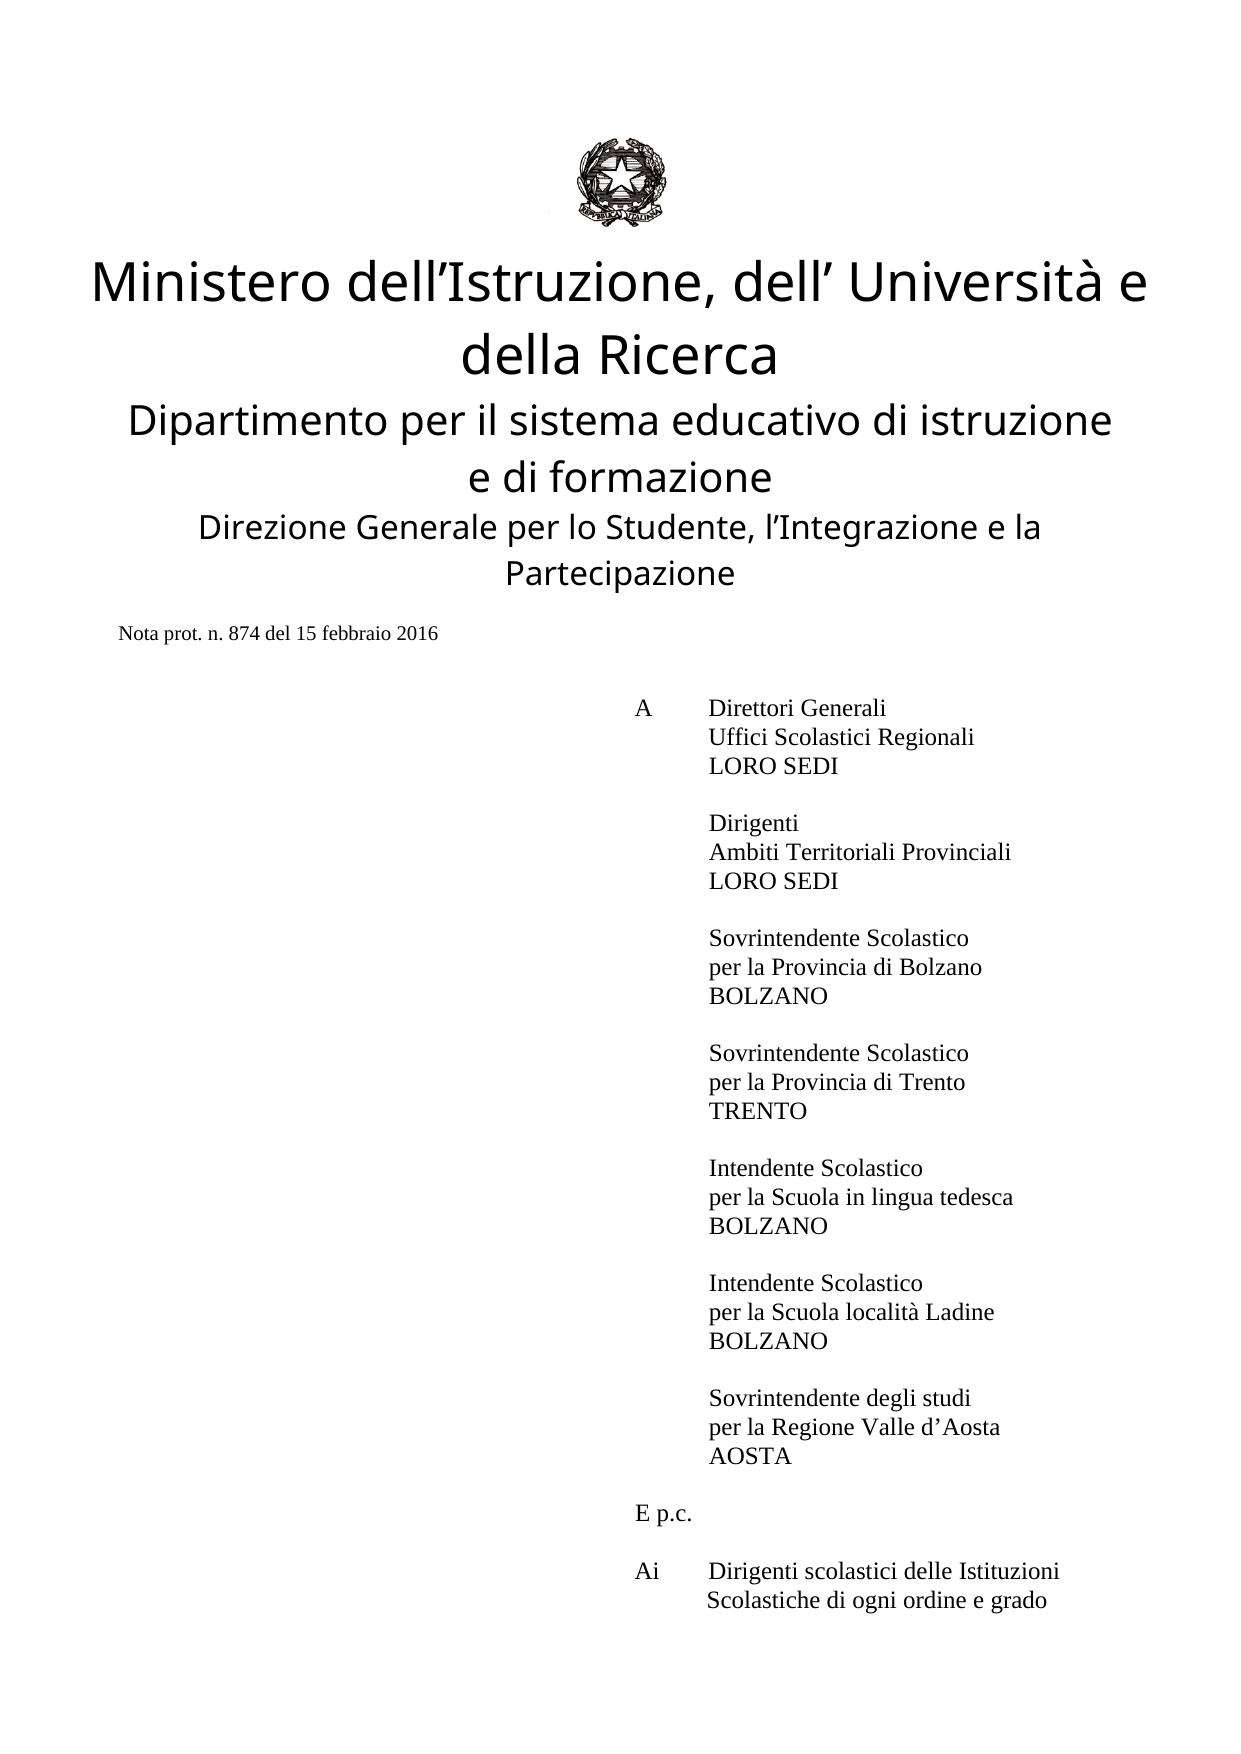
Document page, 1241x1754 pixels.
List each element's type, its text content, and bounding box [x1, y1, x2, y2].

text TRENTO [709, 1096, 1122, 1125]
text per la Scuola in lingua tedesca [709, 1182, 1122, 1211]
text Uffici Scolastici Regionali [634, 722, 1122, 751]
text BOLZANO [709, 1326, 1122, 1355]
text per la Regione Valle d’Aosta [709, 1412, 1122, 1441]
text Nota prot. n. 874 del 15 febbraio 2016 [118, 621, 1122, 645]
text Sovrintendente Scolastico [709, 923, 1122, 952]
text Sovrintendente degli studi [709, 1355, 1122, 1412]
text E p.c. [635, 1498, 1122, 1527]
text BOLZANO [709, 1211, 1122, 1240]
text per la Scuola località Ladine [709, 1297, 1122, 1326]
text Intendente Scolastico [709, 1125, 1122, 1182]
text per la Provincia di Bolzano [709, 952, 1122, 981]
text Scolastiche di ogni ordine e grado [634, 1585, 1122, 1613]
text Dirigenti [709, 780, 1122, 837]
text Ministero dell’Istruzione, dell’ Università e della Ricerca [59, 243, 1181, 391]
text AOSTA [709, 1441, 1122, 1470]
text Sovrintendente Scolastico [709, 1010, 1122, 1067]
text BOLZANO [709, 981, 1122, 1010]
text Ai Dirigenti scolastici delle Istituzioni [561, 1556, 1122, 1585]
text Dipartimento per il sistema educativo di istruzione e di formazione [118, 391, 1122, 504]
text Direzione Generale per lo Studente, l’Integrazione e la Partecipazione [118, 504, 1122, 595]
text Intendente Scolastico [709, 1240, 1122, 1297]
text A Direttori Generali [561, 693, 1122, 722]
text per la Provincia di Trento [709, 1067, 1122, 1096]
text LORO SEDI [709, 751, 1122, 780]
text LORO SEDI [709, 866, 1122, 895]
picture [548, 118, 692, 244]
text Ambiti Territoriali Provinciali [709, 837, 1122, 866]
